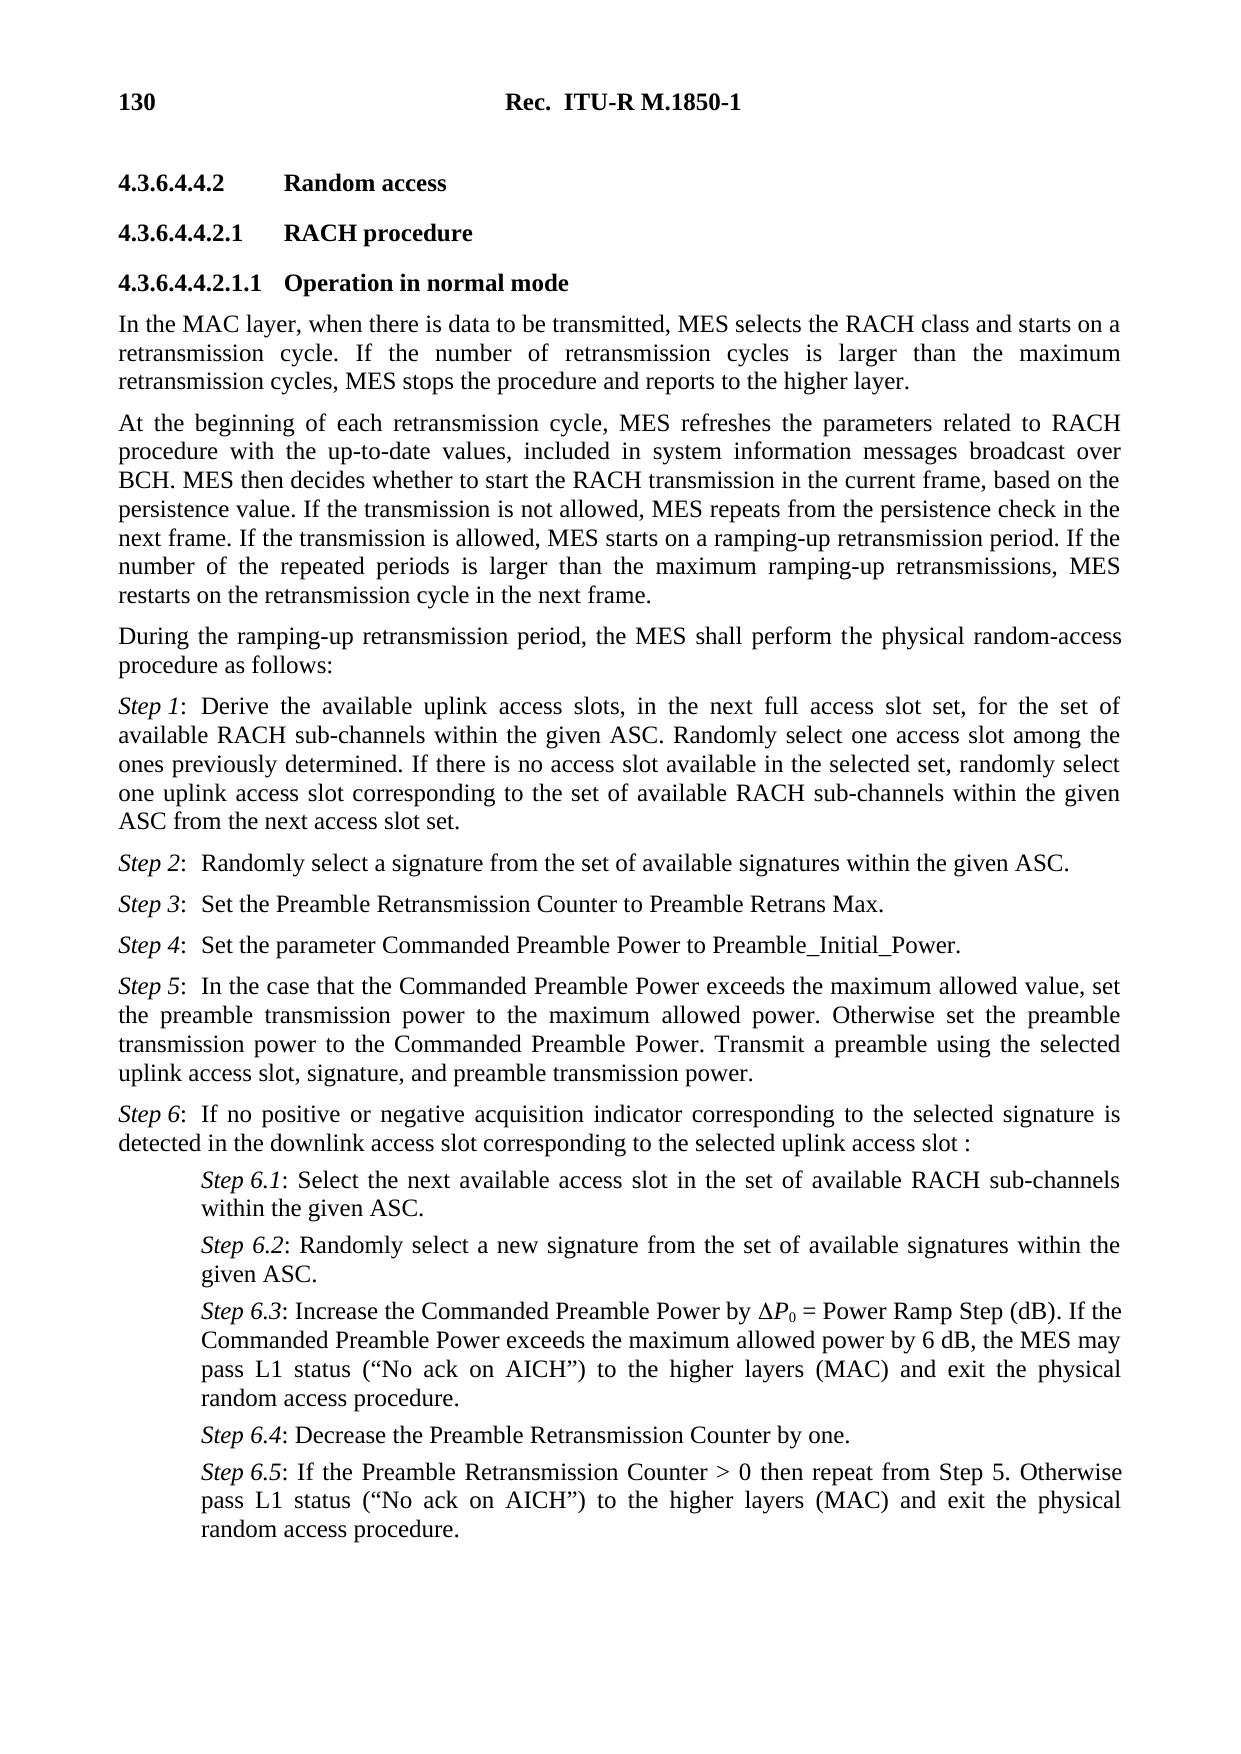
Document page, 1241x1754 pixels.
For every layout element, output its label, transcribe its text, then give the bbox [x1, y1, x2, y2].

text Step 1: Derive the available uplink access slots, in the next full access slot set, for the set of available RACH sub-channels within the given ASC. Randomly select one access slot among the ones previously determined. If there is no access slot available in the selected set, randomly select one uplink access slot corresponding to the set of available RACH sub-channels within the given ASC from the next access slot set. [118, 691, 1122, 835]
text Step 6.3: Increase the Commanded Preamble Power by P0 = Power Ramp Step (dB). If the Commanded Preamble Power exceeds the maximum allowed power by 6 dB, the MES may pass L1 status (“No ack on AICH”) to the higher layers (MAC) and exit the physical random access procedure. [118, 1296, 1122, 1411]
text Step 6.5: If the Preamble Retransmission Counter > 0 then repeat from Step 5. Otherwise pass L1 status (“No ack on AICH”) to the higher layers (MAC) and exit the physical random access procedure. [118, 1457, 1122, 1543]
text Step 2: Randomly select a signature from the set of available signatures within the given ASC. [118, 848, 1122, 876]
text Step 6.2: Randomly select a new signature from the set of available signatures within the given ASC. [118, 1231, 1122, 1288]
text At the beginning of each retransmission cycle, MES refreshes the parameters related to RACH procedure with the up-to-date values, included in system information messages broadcast over BCH. MES then decides whether to start the RACH transmission in the current frame, based on the persistence value. If the transmission is not allowed, MES repeats from the persistence check in the next frame. If the transmission is allowed, MES starts on a ramping-up retransmission period. If the number of the repeated periods is larger than the maximum ramping-up retransmissions, MES restarts on the retransmission cycle in the next frame. [118, 408, 1122, 609]
text Step 6: If no positive or negative acquisition indicator corresponding to the selected signature is detected in the downlink access slot corresponding to the selected uplink access slot : [118, 1099, 1122, 1156]
subtitle 4.3.6.4.4.2.1.1 Operation in normal mode [118, 268, 1122, 296]
text Step 6.4: Decrease the Preamble Retransmission Counter by one. [118, 1420, 1122, 1448]
text Step 3: Set the Preamble Retransmission Counter to Preamble Retrans Max. [118, 889, 1122, 918]
text Step 5: In the case that the Commanded Preamble Power exceeds the maximum allowed value, set the preamble transmission power to the maximum allowed power. Otherwise set the preamble transmission power to the Commanded Preamble Power. Transmit a preamble using the selected uplink access slot, signature, and preamble transmission power. [118, 971, 1122, 1086]
text Step 6.1: Select the next available access slot in the set of available RACH sub-channels within the given ASC. [118, 1165, 1122, 1222]
text In the MAC layer, when there is data to be transmitted, MES selects the RACH class and starts on a retransmission cycle. If the number of retransmission cycles is larger than the maximum retransmission cycles, MES stops the procedure and reports to the higher layer. [118, 309, 1122, 395]
subtitle 4.3.6.4.4.2.1 RACH procedure [118, 218, 1122, 247]
subtitle 4.3.6.4.4.2 Random access [118, 168, 1122, 197]
text During the ramping-up retransmission period, the MES shall perform the physical random-access procedure as follows: [118, 621, 1122, 679]
text Step 4: Set the parameter Commanded Preamble Power to Preamble_Initial_Power. [118, 930, 1122, 959]
